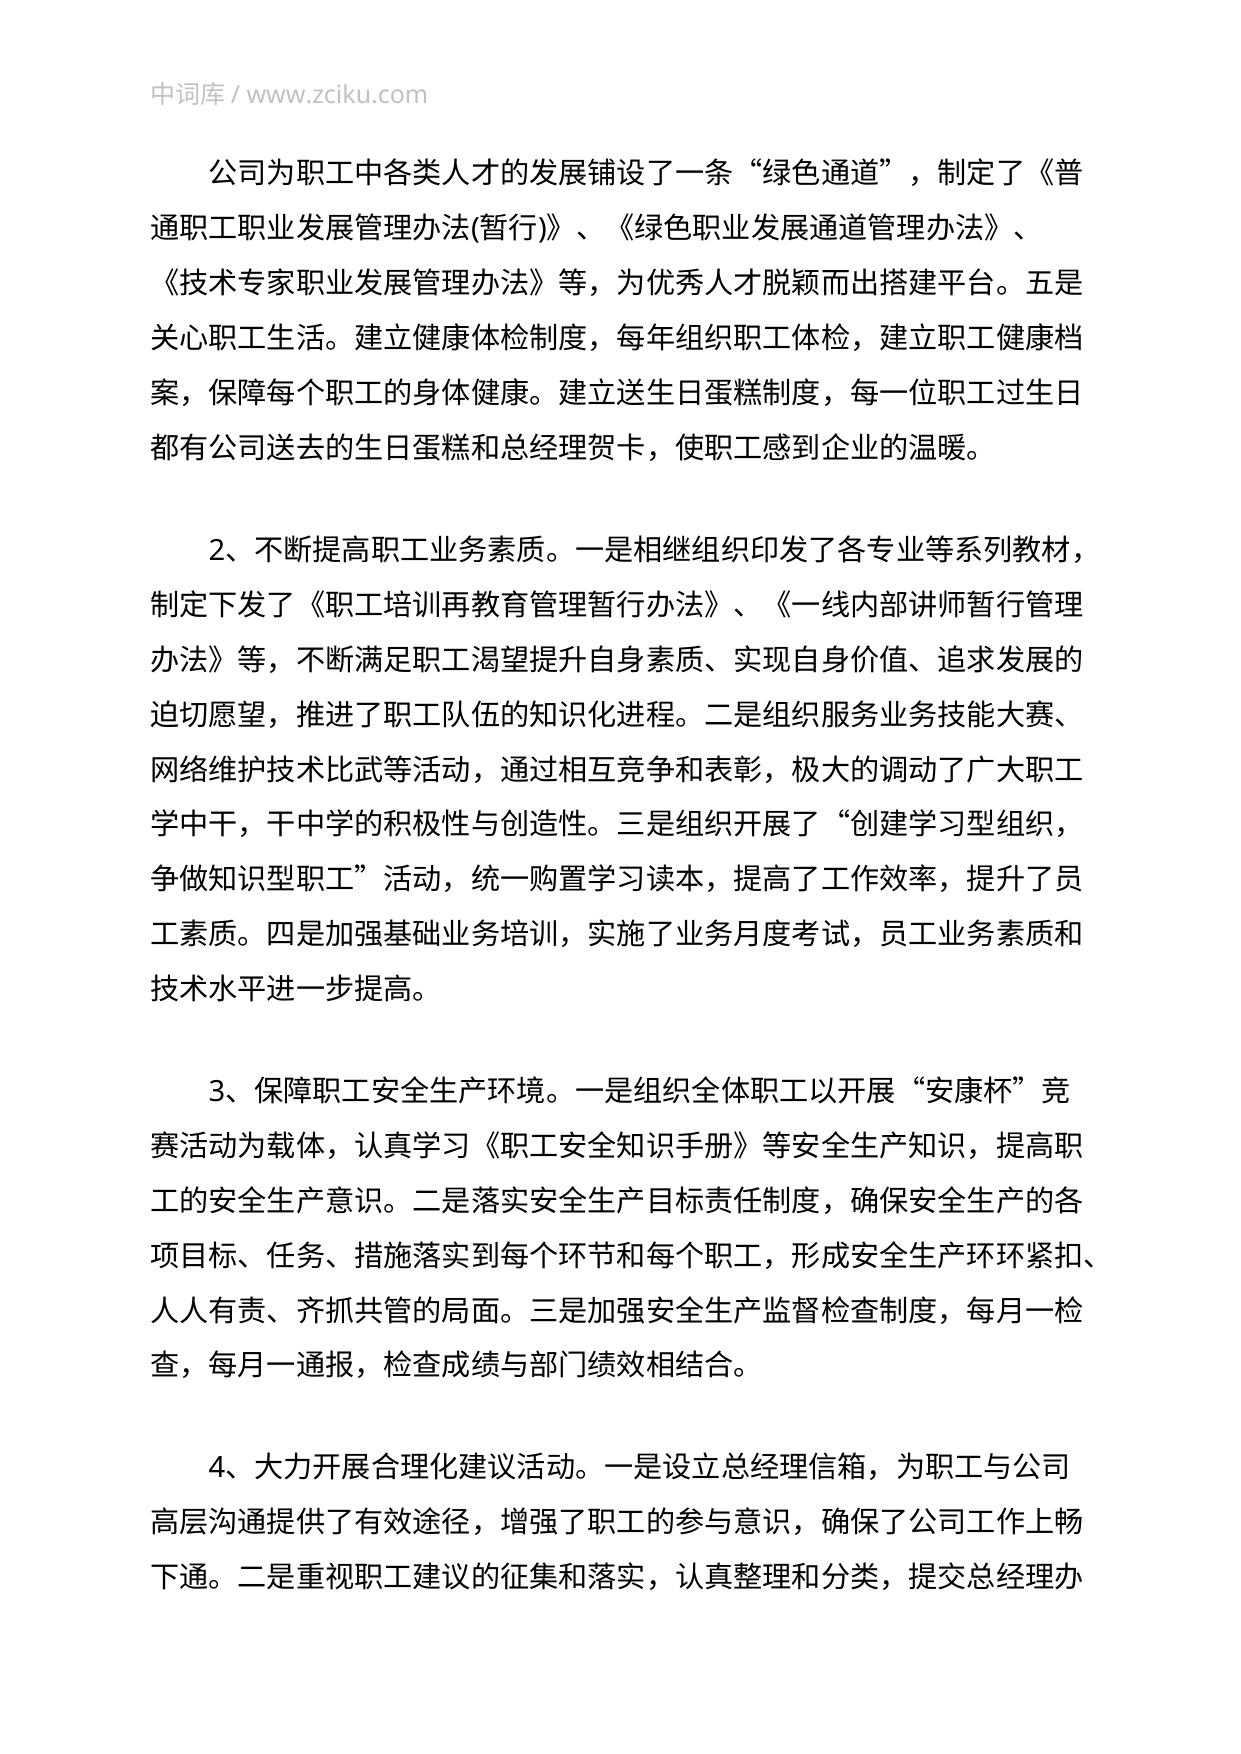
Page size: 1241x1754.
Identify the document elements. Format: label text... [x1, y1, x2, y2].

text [150, 1444, 1090, 1596]
text 公司为职工中各类人才的发展铺设了一条“绿色通道”，制定了《普通职工职业发展管理办法(暂行)》、《绿色职业发展通道管理办法》、《技术专家职业发展管理办法》等，为优秀人才脱颖而出搭建平台。五是关心职工生活。建立健康体检制度，每年组织职工体检，建立职工健康档案，保障每个职工的身体健康。建立送生日蛋糕制度，每一位职工过生日都有公司送去的生日蛋糕和总经理贺卡，使职工感到企业的温暖。 [150, 150, 1090, 467]
text 2、不断提高职工业务素质。一是相继组织印发了各专业等系列教材，制定下发了《职工培训再教育管理暂行办法》、《一线内部讲师暂行管理办法》等，不断满足职工渴望提升自身素质、实现自身价值、追求发展的迫切愿望，推进了职工队伍的知识化进程。二是组织服务业务技能大赛、网络维护技术比武等活动，通过相互竞争和表彰，极大的调动了广大职工学中干，干中学的积极性与创造性。三是组织开展了“创建学习型组织，争做知识型职工”活动，统一购置学习读本，提高了工作效率，提升了员工素质。四是加强基础业务培训，实施了业务月度考试，员工业务素质和技术水平进一步提高。 [150, 526, 1090, 1008]
text 3、保障职工安全生产环境。一是组织全体职工以开展“安康杯”竞赛活动为载体，认真学习《职工安全知识手册》等安全生产知识，提高职工的安全生产意识。二是落实安全生产目标责任制度，确保安全生产的各项目标、任务、措施落实到每个环节和每个职工，形成安全生产环环紧扣、人人有责、齐抓共管的局面。三是加强安全生产监督检查制度，每月一检查，每月一通报，检查成绩与部门绩效相结合。 [150, 1067, 1090, 1384]
